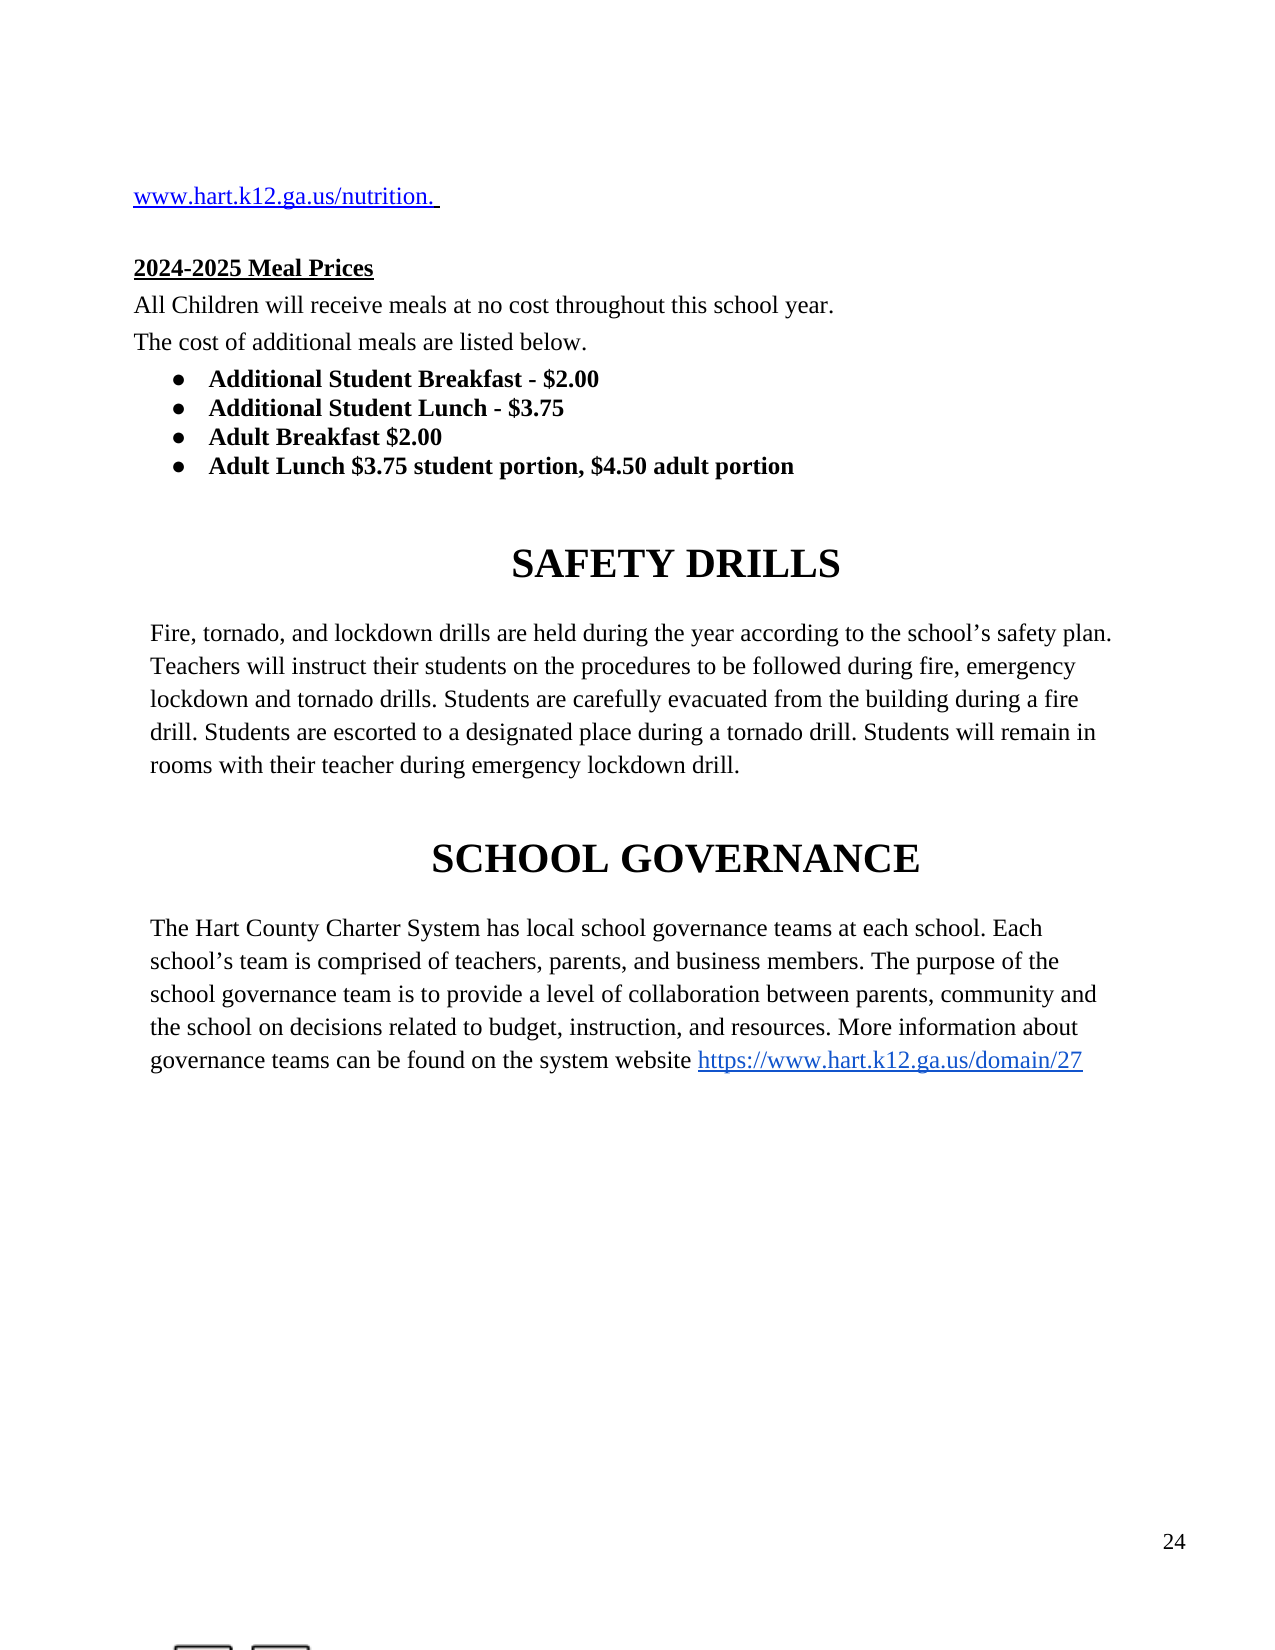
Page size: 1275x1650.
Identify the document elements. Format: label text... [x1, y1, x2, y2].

list Additional Student Breakfast - $2.00 [171, 364, 1185, 393]
text The cost of additional meals are listed below. [133, 327, 1185, 356]
subtitle SCHOOL GOVERNANCE [150, 833, 1185, 881]
subtitle SAFETY DRILLS [150, 538, 1185, 586]
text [133, 181, 1185, 210]
list Adult Lunch $3.75 student portion, $4.50 adult portion [171, 451, 1185, 479]
text Fire, tornado, and lockdown drills are held during the year according to the school’s safety plan. Teachers will instruct their students on the procedures to be followed during fire, emergency lockdown and tornado drills. Students are carefully evacuated from the building during a fire drill. Students are escorted to a designated place during a tornado drill. Students will remain in rooms with their teacher during emergency lockdown drill. [150, 618, 1121, 779]
list Additional Student Lunch - $3.75 [171, 393, 1185, 422]
list Adult Breakfast $2.00 [171, 422, 1185, 451]
text The Hart County Charter System has local school governance teams at each school. Each school’s team is comprised of teachers, parents, and business members. The purpose of the school governance team is to provide a level of collaboration between parents, community and the school on decisions related to budget, instruction, and resources. More information about governance teams can be found on the system website https://www.hart.k12.ga.us/domain/27 [150, 913, 1107, 1074]
picture [134, 1632, 343, 1650]
text 2024-2025 Meal Prices [133, 253, 1185, 282]
text All Children will receive meals at no cost throughout this school year. [133, 290, 1185, 319]
